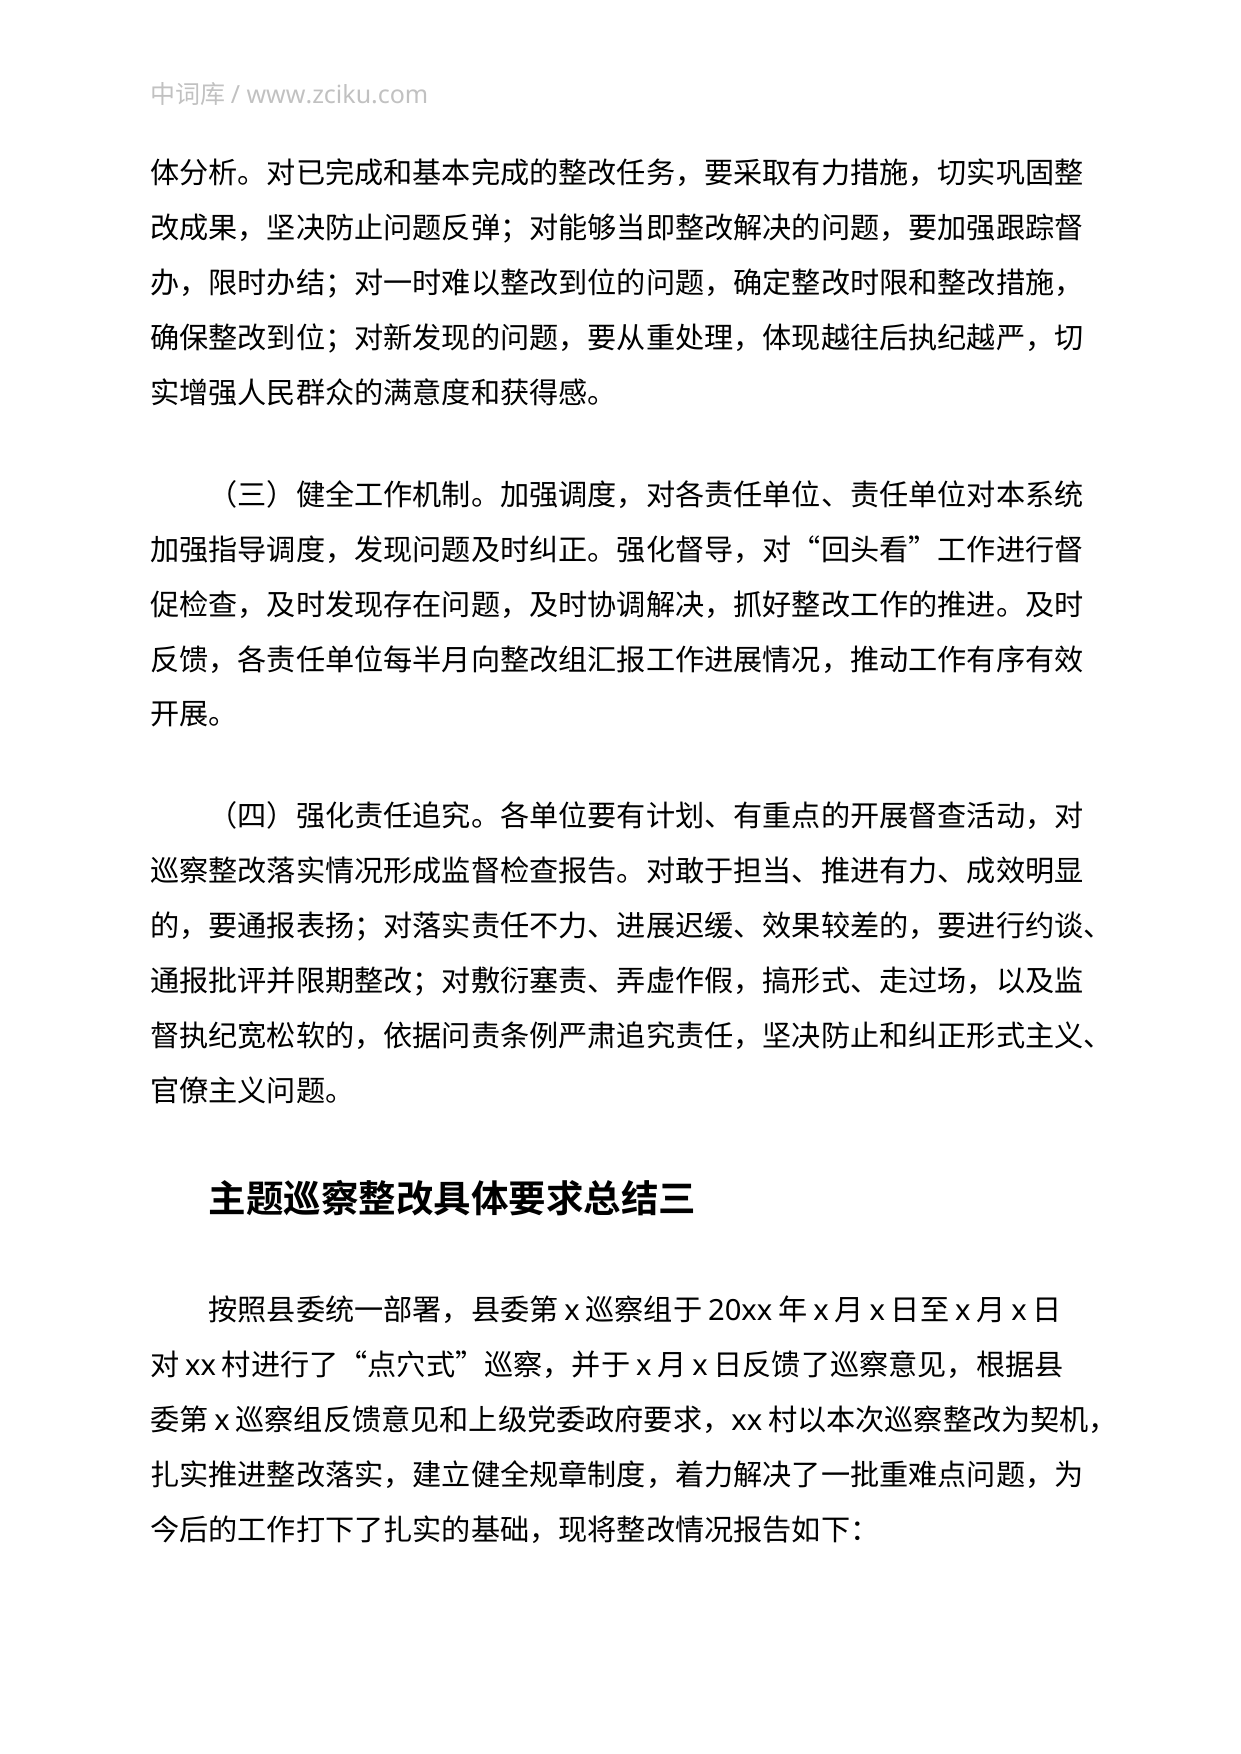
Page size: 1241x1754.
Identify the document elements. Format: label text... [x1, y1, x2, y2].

text （四）强化责任追究。各单位要有计划、有重点的开展督查活动，对巡察整改落实情况形成监督检查报告。对敢于担当、推进有力、成效明显的，要通报表扬；对落实责任不力、进展迟缓、效果较差的，要进行约谈、通报批评并限期整改；对敷衍塞责、弄虚作假，搞形式、走过场，以及监督执纪宽松软的，依据问责条例严肃追究责任，坚决防止和纠正形式主义、官僚主义问题。 [150, 793, 1090, 1109]
text 按照县委统一部署，县委第x巡察组于20xx年x月x日至x月x日对xx村进行了“点穴式”巡察，并于x月x日反馈了巡察意见，根据县委第x巡察组反馈意见和上级党委政府要求，xx村以本次巡察整改为契机，扎实推进整改落实，建立健全规章制度，着力解决了一批重难点问题，为今后的工作打下了扎实的基础，现将整改情况报告如下： [150, 1286, 1090, 1548]
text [150, 150, 1090, 412]
text 主题巡察整改具体要求总结三 [150, 1169, 1090, 1223]
text （三）健全工作机制。加强调度，对各责任单位、责任单位对本系统加强指导调度，发现问题及时纠正。强化督导，对“回头看”工作进行督促检查，及时发现存在问题，及时协调解决，抓好整改工作的推进。及时反馈，各责任单位每半月向整改组汇报工作进展情况，推动工作有序有效开展。 [150, 471, 1090, 733]
